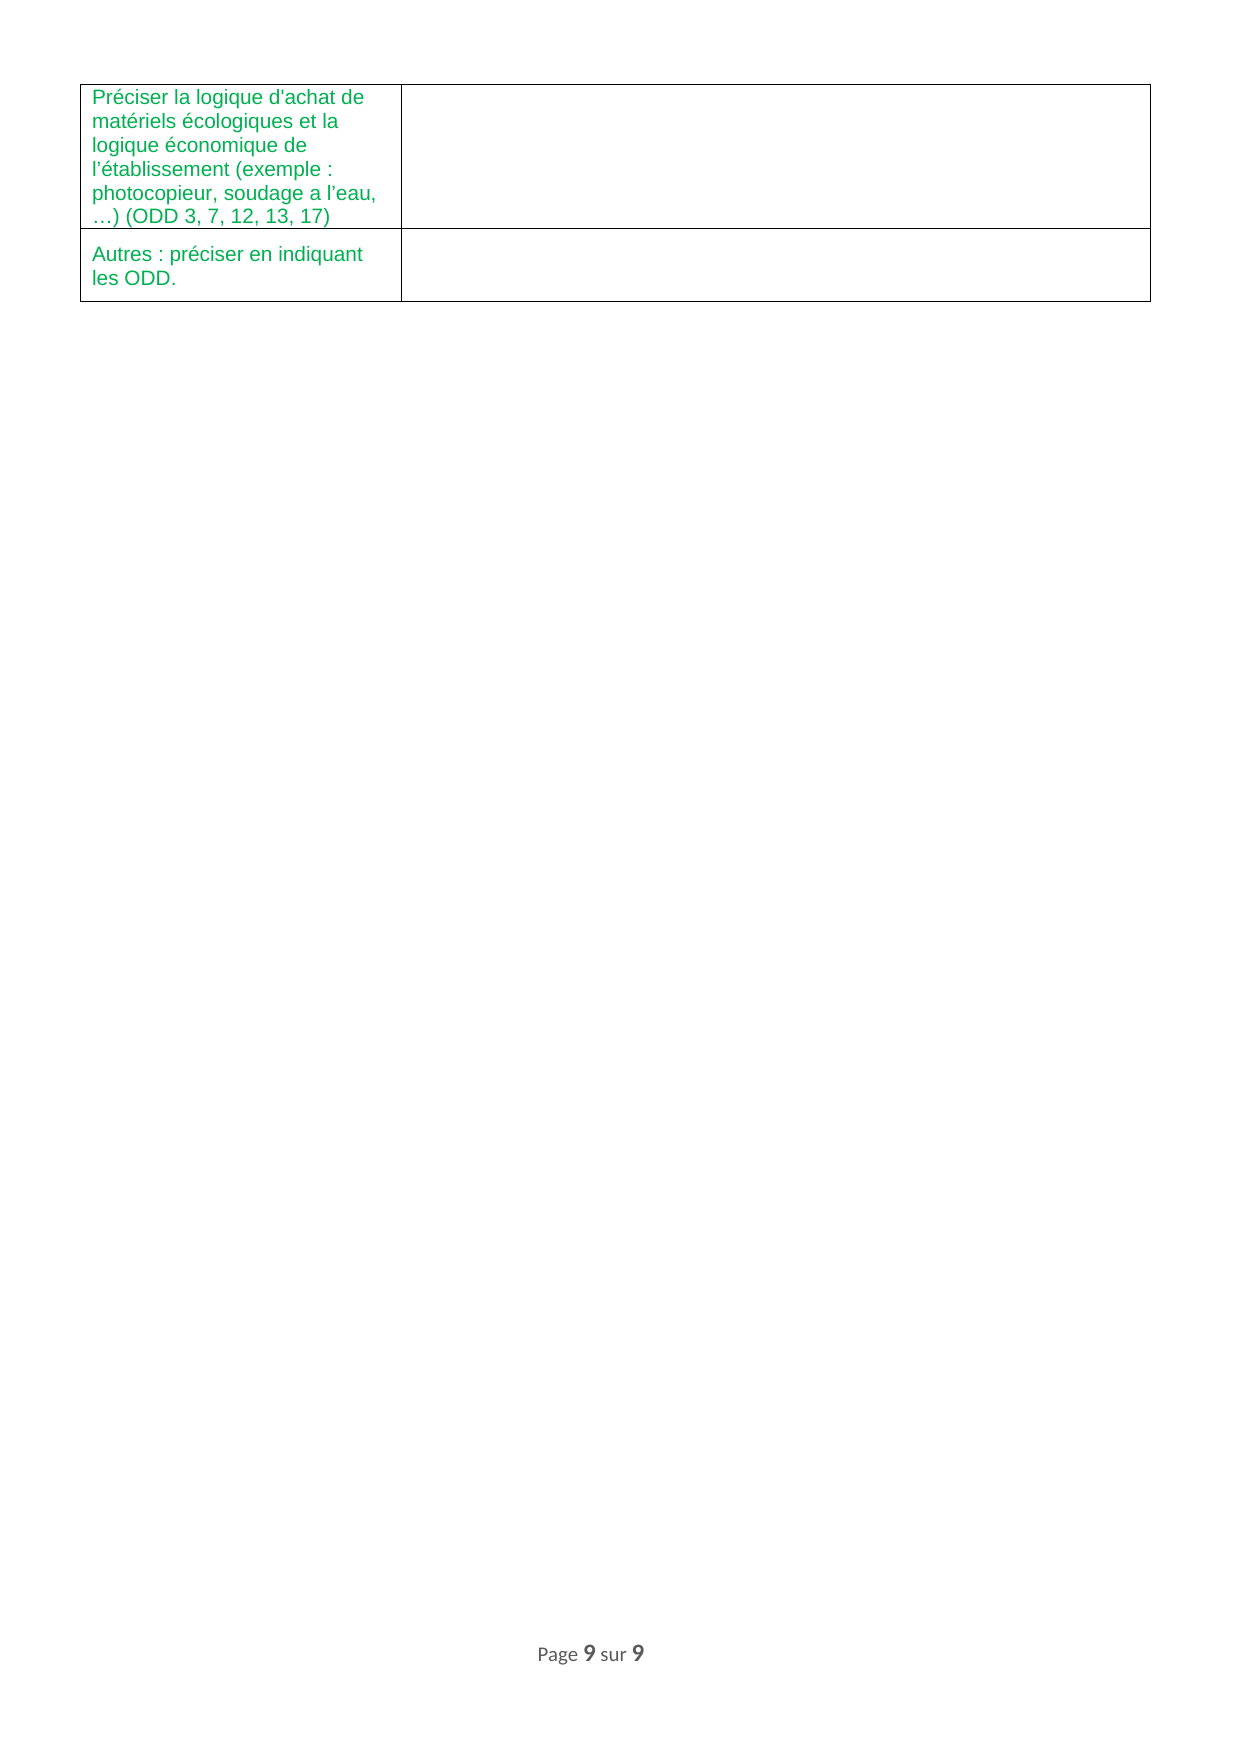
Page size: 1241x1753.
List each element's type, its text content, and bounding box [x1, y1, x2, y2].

table_cell Autres : préciser en indiquant les ODD. [81, 229, 401, 301]
table_cell [402, 85, 1150, 228]
table_cell Préciser la logique d'achat de matériels écologiques et la logique économique de l’établissement (exemple : photocopieur, soudage a l’eau, …) (ODD 3, 7, 12, 13, 17) [81, 85, 401, 228]
table_cell [402, 229, 1150, 301]
